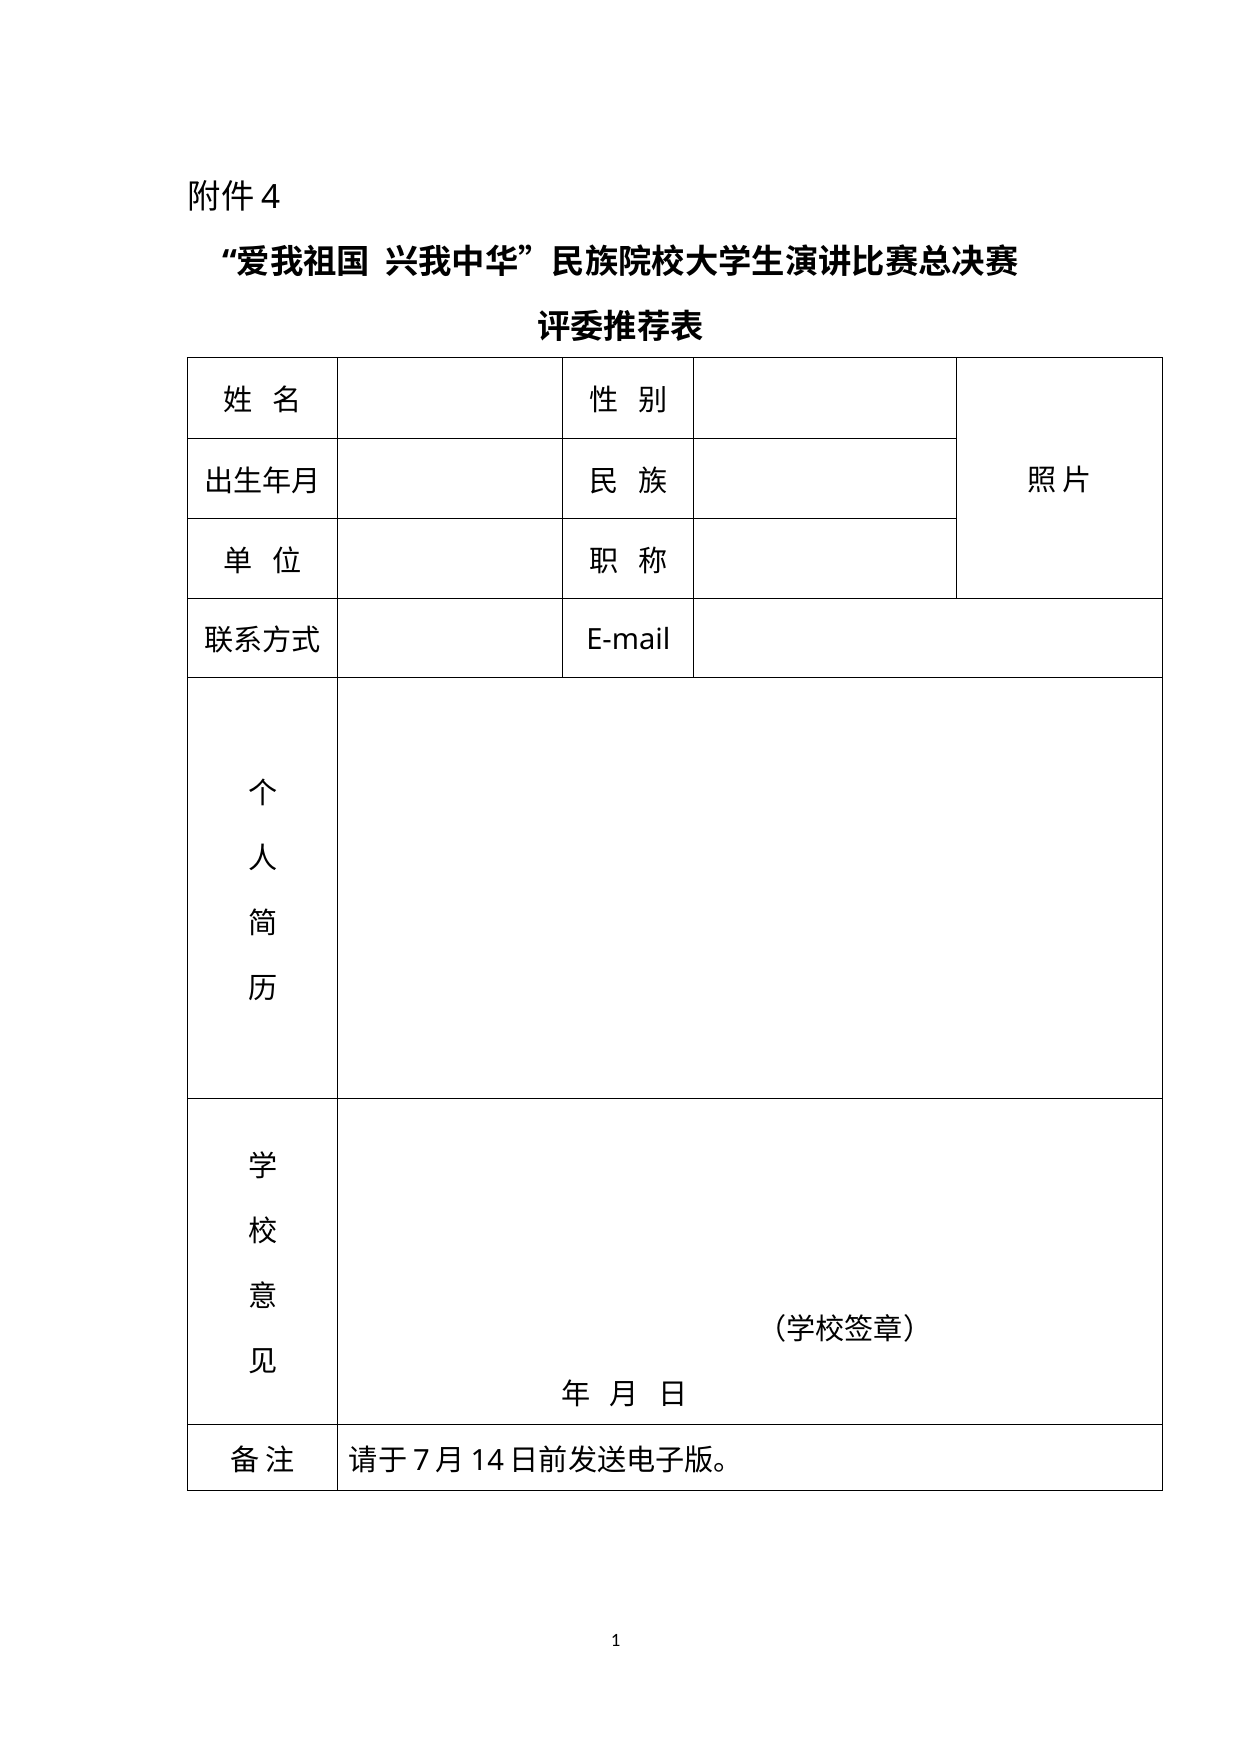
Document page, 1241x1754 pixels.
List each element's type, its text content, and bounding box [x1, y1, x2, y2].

table_cell [694, 439, 956, 518]
table_cell [338, 439, 562, 518]
table_cell E-mail [563, 599, 693, 677]
table_cell [338, 678, 1162, 1098]
text 评委推荐表 [187, 292, 1053, 357]
table_cell 备 注 [188, 1425, 337, 1490]
table_header [338, 358, 562, 438]
table_cell [338, 599, 562, 677]
table_cell [694, 599, 1162, 677]
table_cell 学 校 意 见 [188, 1099, 337, 1424]
table_cell 民 族 [563, 439, 693, 518]
table_cell 职 称 [563, 519, 693, 598]
text 附件4 [187, 162, 1053, 227]
table_cell 请于7月14日前发送电子版。 [338, 1425, 1162, 1490]
table_header 姓 名 [188, 358, 337, 438]
table_cell 联系方式 [188, 599, 337, 677]
table_cell 单 位 [188, 519, 337, 598]
table_cell （学校签章） 年 月 日 [338, 1099, 1162, 1424]
table_header 性 别 [563, 358, 693, 438]
table_cell [338, 519, 562, 598]
text “爱我祖国 兴我中华”民族院校大学生演讲比赛总决赛 [187, 227, 1053, 292]
table_header 照 片 [957, 358, 1162, 598]
table_cell 个 人 简 历 [188, 678, 337, 1098]
table_cell [694, 519, 956, 598]
table_header [694, 358, 956, 438]
table_cell 出生年月 [188, 439, 337, 518]
